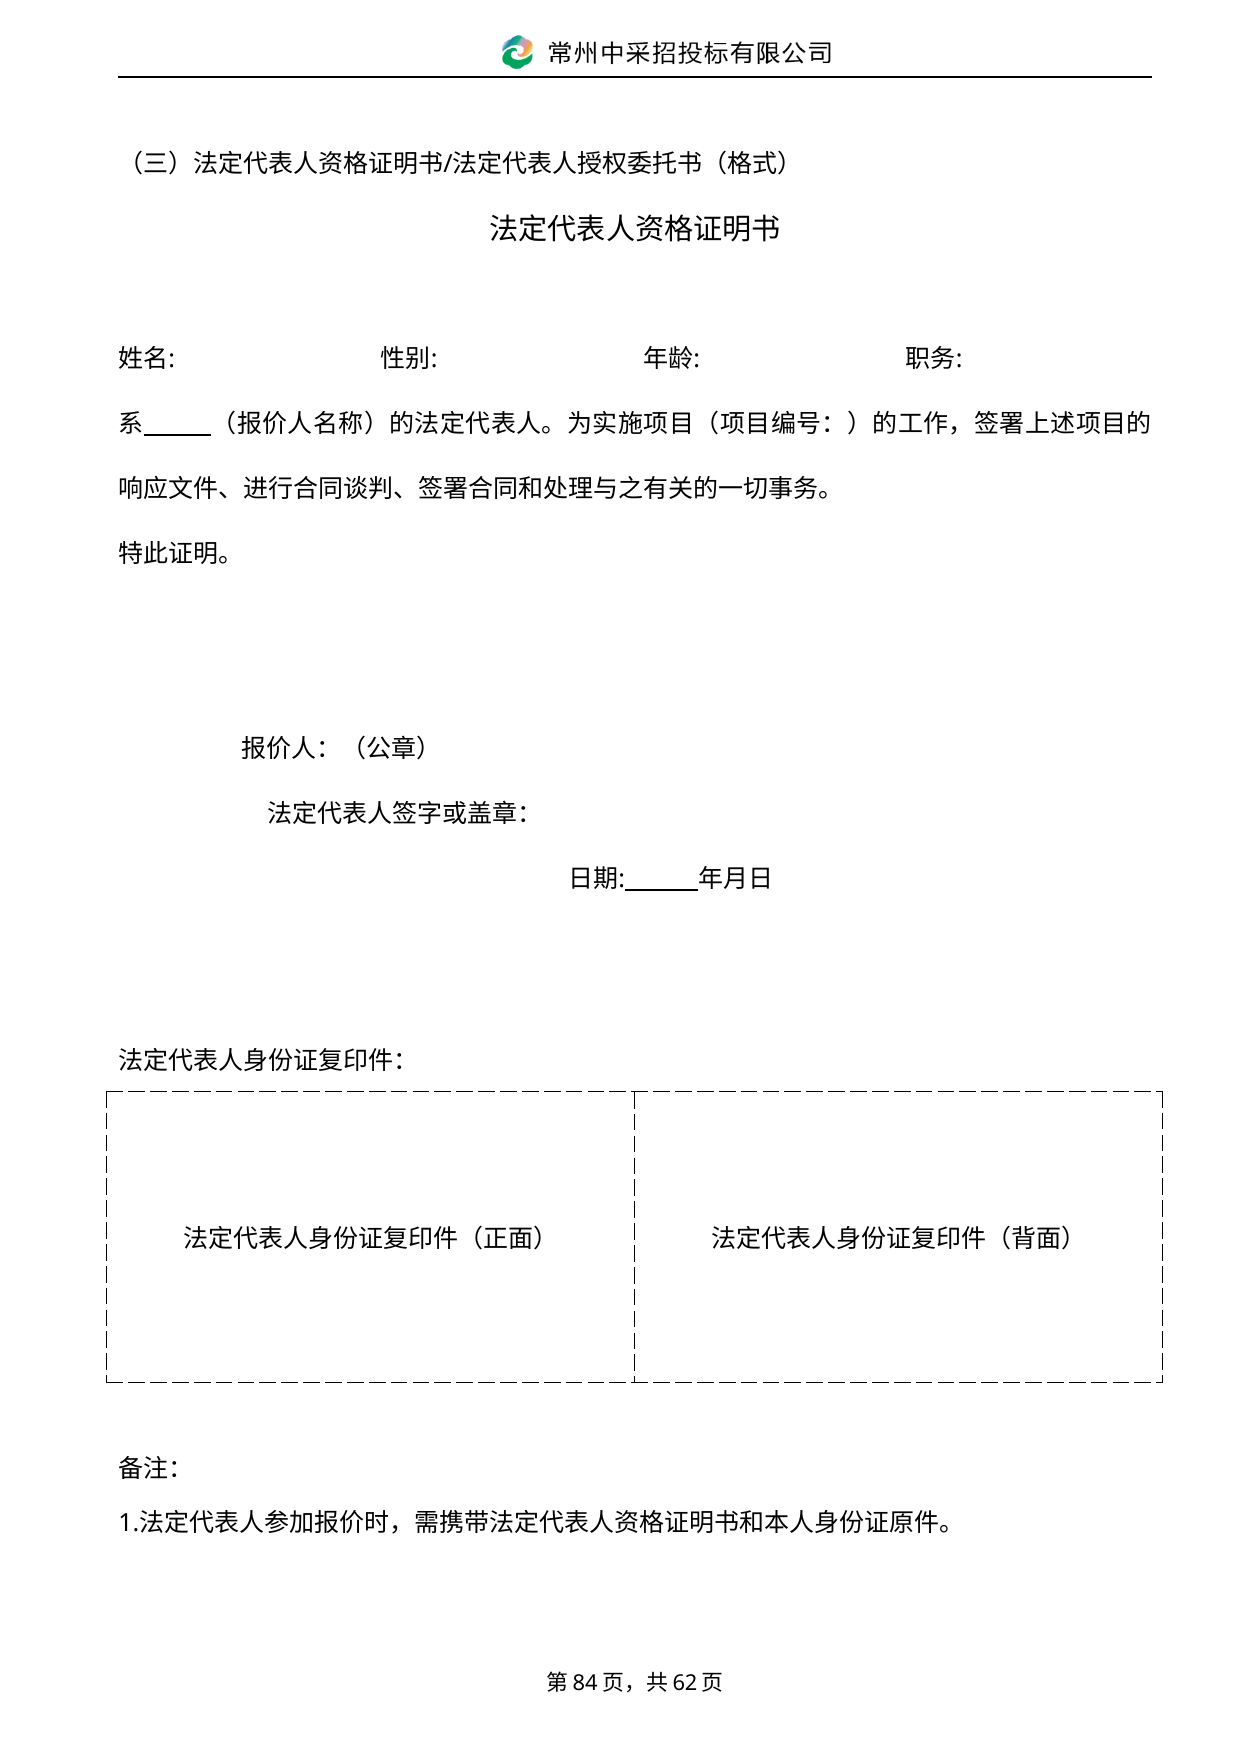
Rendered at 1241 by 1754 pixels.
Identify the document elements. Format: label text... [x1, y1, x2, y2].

table_header 法定代表人身份证复印件（正面） [107, 1091, 635, 1382]
text 法定代表人签字或盖章： [118, 779, 1152, 844]
text 法定代表人身份证复印件： [118, 1026, 1152, 1091]
text 系 （报价人名称）的法定代表人。为实施项目（项目编号：）的工作，签署上述项目的响应文件、进行合同谈判、签署合同和处理与之有关的一切事务。 [118, 389, 1152, 519]
text 备注： [118, 1448, 1152, 1484]
table_header 法定代表人身份证复印件（背面） [635, 1091, 1163, 1382]
text 姓名: 性别: 年龄: 职务: [118, 324, 1152, 389]
text （三）法定代表人资格证明书/法定代表人授权委托书（格式） [118, 129, 1152, 194]
text 1.法定代表人参加报价时，需携带法定代表人资格证明书和本人身份证原件。 [118, 1503, 1152, 1539]
text 报价人：（公章） [118, 714, 1152, 779]
picture [502, 35, 834, 69]
text 特此证明。 [118, 519, 1152, 584]
text 日期: ______年月日 [118, 844, 1152, 909]
text 法定代表人资格证明书 [118, 194, 1152, 259]
